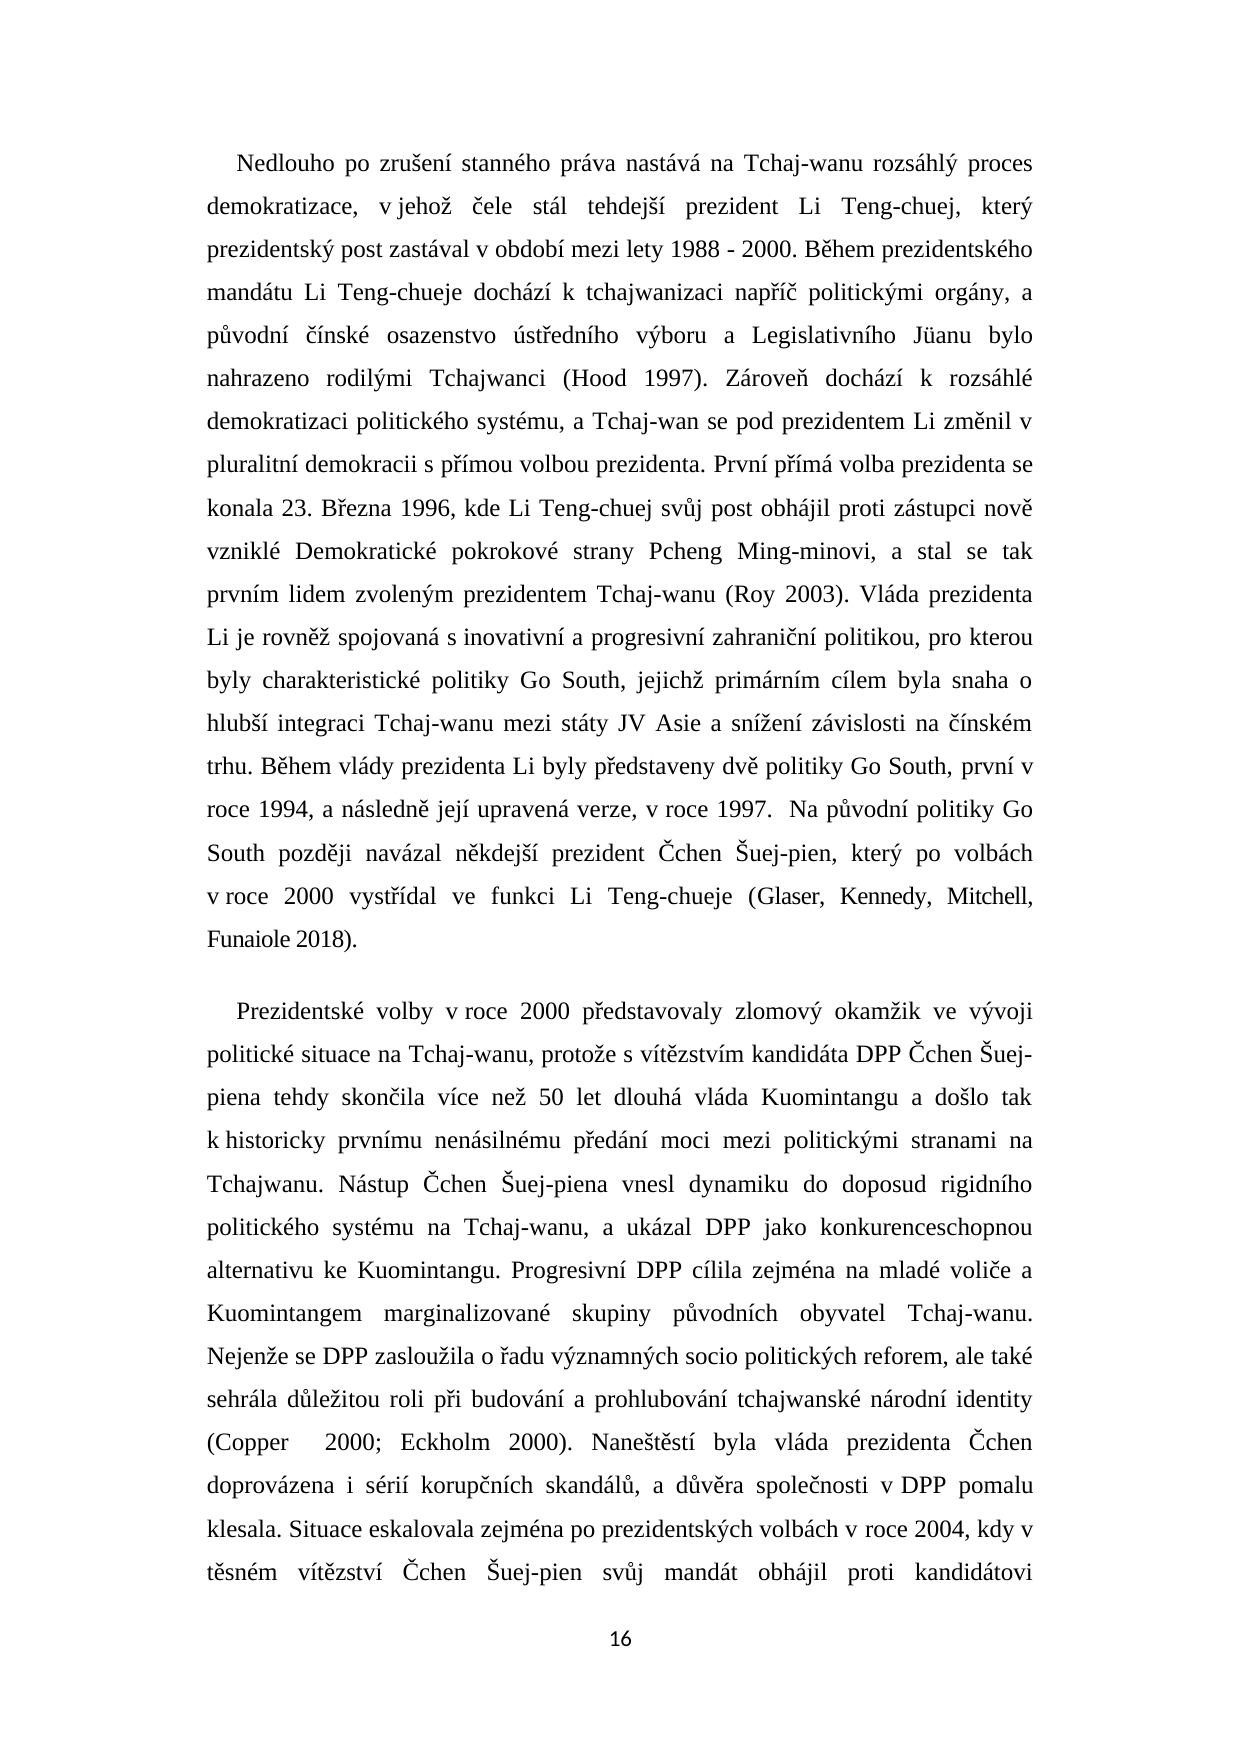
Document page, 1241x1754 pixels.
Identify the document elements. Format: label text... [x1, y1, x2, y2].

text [207, 996, 1033, 1586]
text Nedlouho po zrušení stanného práva nastává na Tchaj-wanu rozsáhlý proces demokratizace, v jehož čele stál tehdejší prezident Li Teng-chuej, který prezidentský post zastával v období mezi lety 1988 - 2000. Během prezidentského mandátu Li Teng-chueje dochází k tchajwanizaci napříč politickými orgány, a původní čínské osazenstvo ústředního výboru a Legislativního Jüanu bylo nahrazeno rodilými Tchajwanci (Hood 1997). Zároveň dochází k rozsáhlé demokratizaci politického systému, a Tchaj-wan se pod prezidentem Li změnil v pluralitní demokracii s přímou volbou prezidenta. První přímá volba prezidenta se konala 23. Března 1996, kde Li Teng-chuej svůj post obhájil proti zástupci nově vzniklé Demokratické pokrokové strany Pcheng Ming-minovi, a stal se tak prvním lidem zvoleným prezidentem Tchaj-wanu (Roy 2003). Vláda prezidenta Li je rovněž spojovaná s inovativní a progresivní zahraniční politikou, pro kterou byly charakteristické politiky Go South, jejichž primárním cílem byla snaha o hlubší integraci Tchaj-wanu mezi státy JV Asie a snížení závislosti na čínském trhu. Během vlády prezidenta Li byly představeny dvě politiky Go South, první v roce 1994, a následně její upravená verze, v roce 1997. Na původní politiky Go South později navázal někdejší prezident Čchen Šuej-pien, který po volbách v roce 2000 vystřídal ve funkci Li Teng-chueje (Glaser, Kennedy, Mitchell, Funaiole 2018). [207, 148, 1033, 953]
